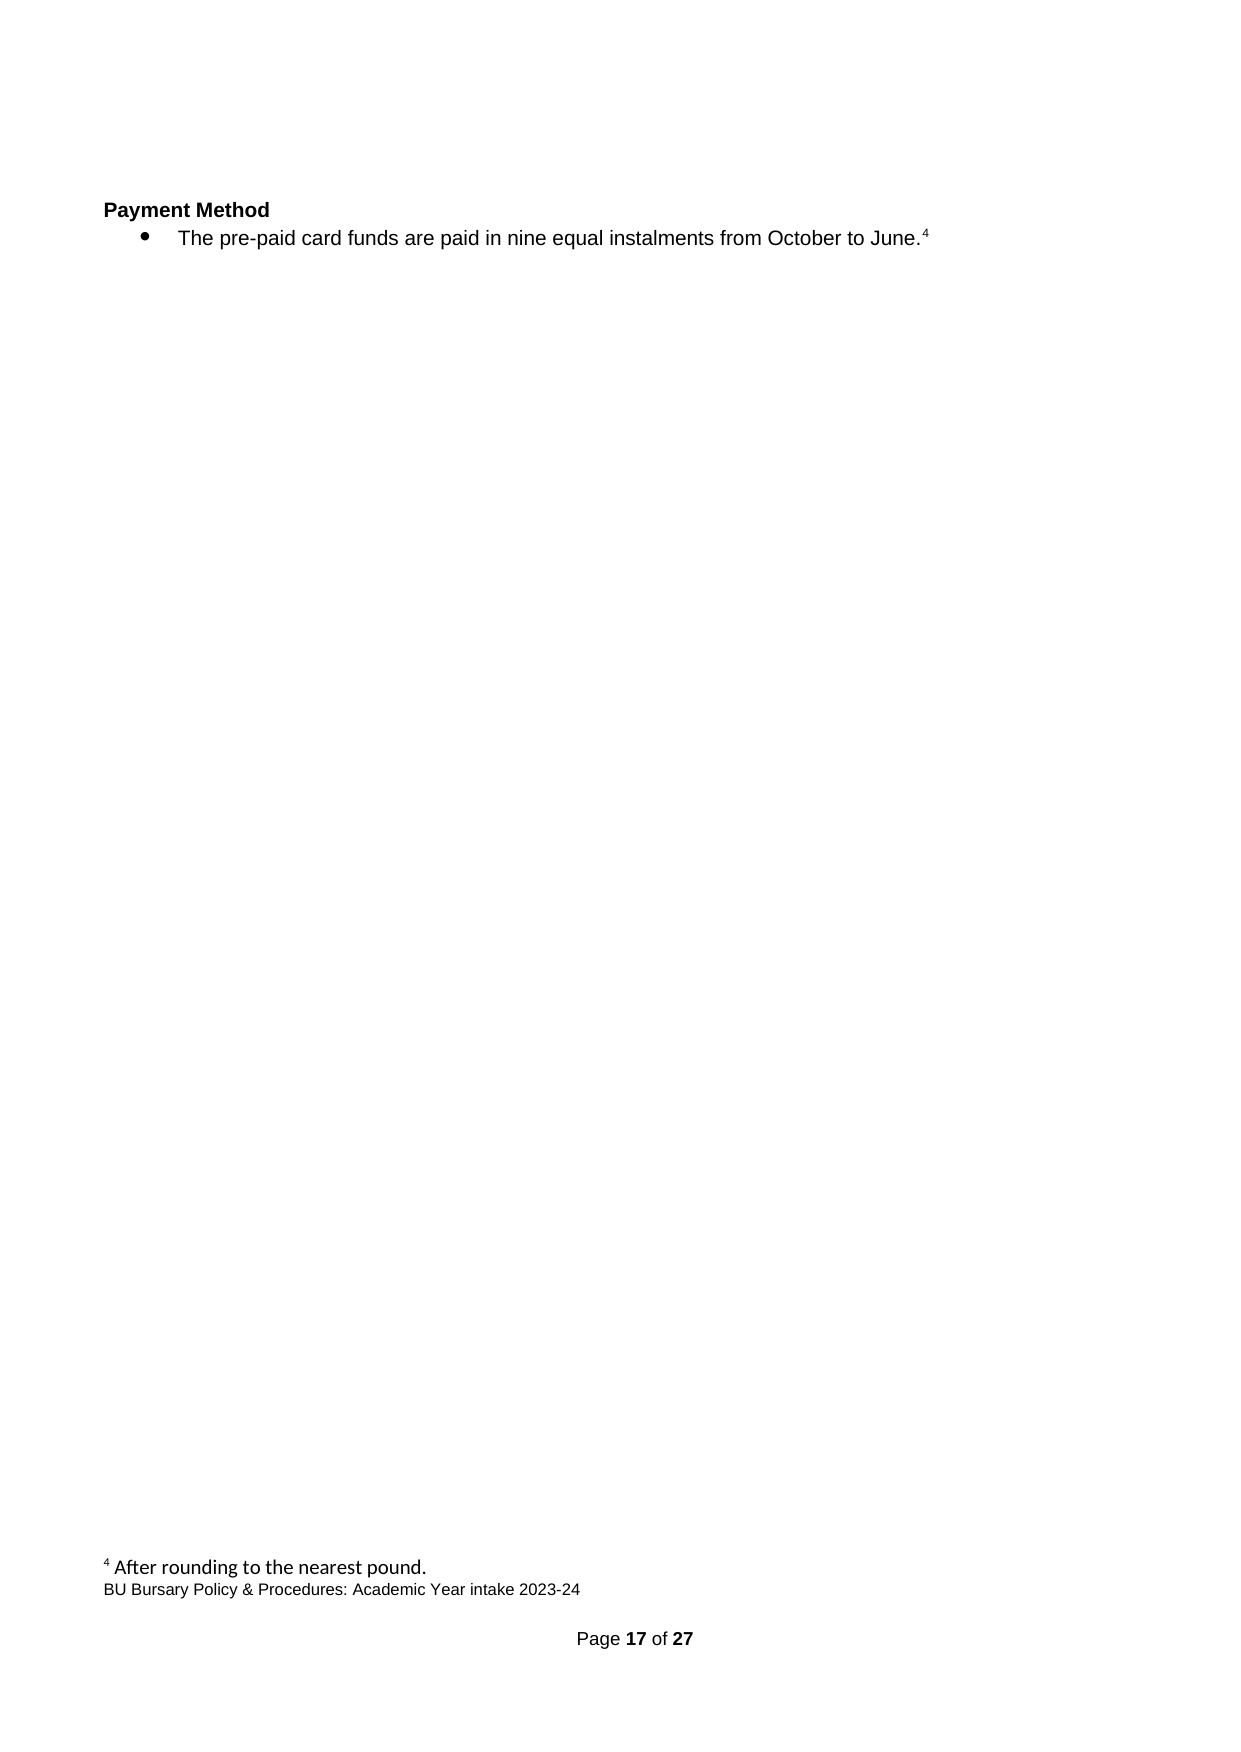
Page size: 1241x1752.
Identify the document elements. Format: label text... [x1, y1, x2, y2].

list The pre-paid card funds are paid in nine equal instalments from October to June. [141, 226, 1166, 251]
text Payment Method [103, 198, 1166, 222]
